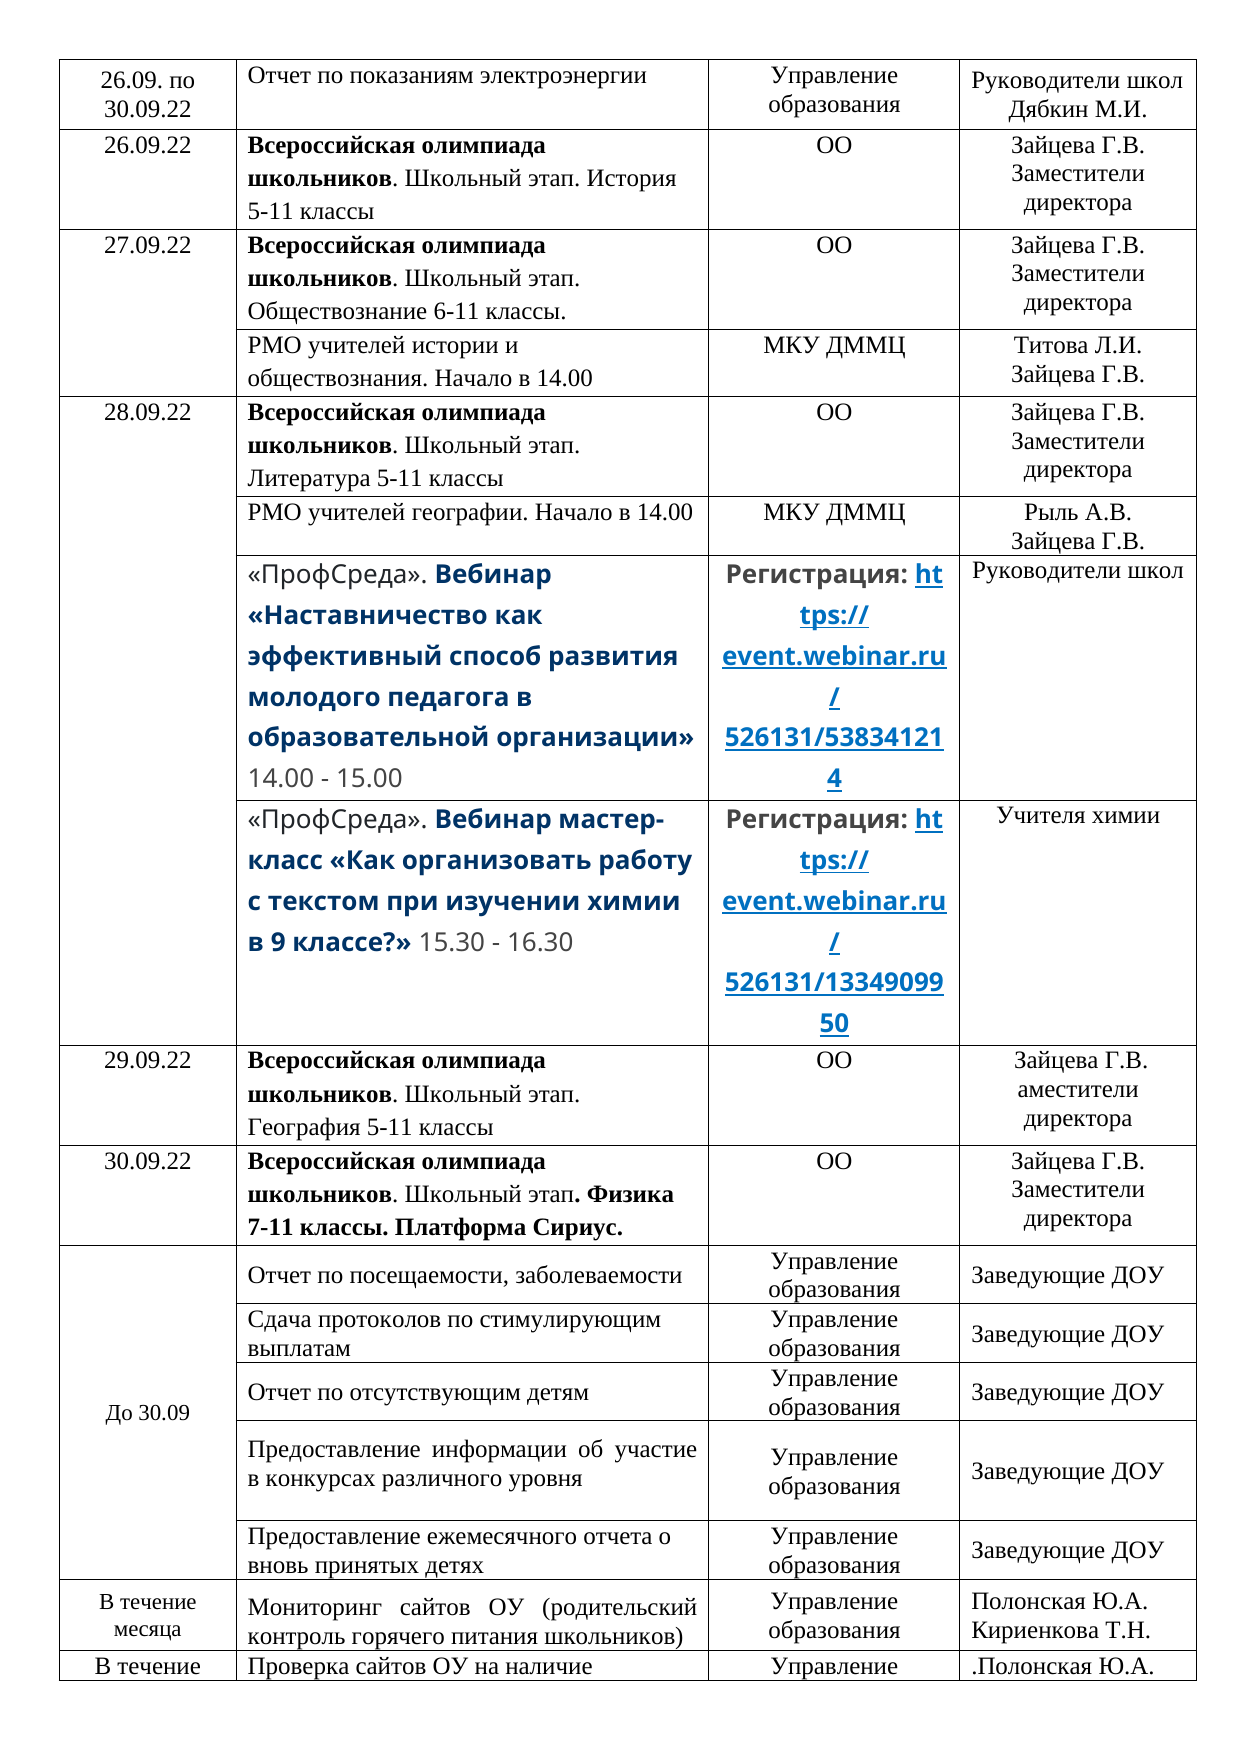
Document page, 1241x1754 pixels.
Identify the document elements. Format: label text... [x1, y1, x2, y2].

table_cell «ПрофСреда». Вебинар «Наставничество как эффективный способ развития молодого педагога в образовательной организации» 14.00 - 15.00 [237, 556, 708, 799]
table_cell Управление образования [709, 60, 959, 129]
table_cell 28.09.22 [60, 397, 236, 1044]
table_cell Полонская Ю.А. Кириенкова Т.Н. [960, 1580, 1196, 1650]
table_cell МКУ ДММЦ [709, 330, 959, 396]
table_cell 27.09.22 [60, 230, 236, 396]
table_cell Управление образования [709, 1246, 959, 1303]
table_cell Мониторинг сайтов ОУ (родительский контроль горячего питания школьников) [237, 1580, 708, 1650]
table_cell В течение месяца [60, 1651, 236, 1679]
table_cell РМО учителей истории и обществознания. Начало в 14.00 [237, 330, 708, 396]
table_cell ОО [709, 230, 959, 329]
table_cell 30.09.22 [60, 1146, 236, 1245]
table_cell Рыль А.В. Зайцева Г.В. [960, 497, 1196, 554]
table_cell В течение месяца [60, 1580, 236, 1650]
table_cell Управление образования [709, 1521, 959, 1579]
table_cell Руководители школ [960, 556, 1196, 799]
table_cell Отчет по посещаемости, заболеваемости [237, 1246, 708, 1303]
table_cell Титова Л.И. Зайцева Г.В. [960, 330, 1196, 396]
table_cell МКУ ДММЦ [709, 497, 959, 554]
table_cell Управление образования [709, 1421, 959, 1520]
table_cell Регистрация: https://event.webinar.ru/526131/538341214 [709, 556, 959, 799]
table_cell 26.09. по 30.09.22 [60, 60, 236, 129]
table_cell Заведующие ДОУ [960, 1304, 1196, 1362]
table_cell 26.09.22 [60, 130, 236, 229]
table_cell .Полонская Ю.А. [960, 1651, 1196, 1679]
table_cell ОО [709, 130, 959, 229]
table_cell Всероссийская олимпиада школьников. Школьный этап. География 5-11 классы [237, 1046, 708, 1145]
table_cell Управление образования [709, 1363, 959, 1420]
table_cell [709, 1580, 959, 1650]
table_cell Зайцева Г.В. Заместители директора [960, 397, 1196, 496]
table_cell Заведующие ДОУ [960, 1421, 1196, 1520]
table_cell Заведующие ДОУ [960, 1363, 1196, 1420]
table_cell Всероссийская олимпиада школьников. Школьный этап. История 5-11 классы [237, 130, 708, 229]
table_cell ОО [709, 1046, 959, 1145]
table_cell «ПрофСреда». Вебинар мастер-класс «Как организовать работу с текстом при изучении химии в 9 классе?» 15.30 - 16.30 [237, 801, 708, 1044]
table_cell Заведующие ДОУ [960, 1246, 1196, 1303]
table_cell Руководители школ Дябкин М.И. [960, 60, 1196, 129]
table_cell Зайцева Г.В. Заместители директора [960, 230, 1196, 329]
table_cell Отчет по отсутствующим детям [237, 1363, 708, 1420]
table_cell Всероссийская олимпиада школьников. Школьный этап. Физика 7-11 классы. Платформа Сириус. [237, 1146, 708, 1245]
table_cell Регистрация: https://event.webinar.ru/526131/1334909950 [709, 801, 959, 1044]
table_cell Всероссийская олимпиада школьников. Школьный этап. Обществознание 6-11 классы. [237, 230, 708, 329]
table_cell Отчет по показаниям электроэнергии [237, 60, 708, 129]
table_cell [237, 1651, 708, 1679]
table_cell Предоставление информации об участие в конкурсах различного уровня [237, 1421, 708, 1520]
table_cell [960, 130, 1196, 229]
table_cell Зайцева Г.В. аместители директора [960, 1046, 1196, 1145]
table_cell Предоставление ежемесячного отчета о вновь принятых детях [237, 1521, 708, 1579]
table_cell РМО учителей географии. Начало в 14.00 [237, 497, 708, 554]
table_cell ОО [709, 397, 959, 496]
table_cell Заведующие ДОУ [960, 1521, 1196, 1579]
table_cell Сдача протоколов по стимулирующим выплатам [237, 1304, 708, 1362]
table_cell ОО [709, 1146, 959, 1245]
table_cell Учителя химии [960, 801, 1196, 1044]
table_cell 29.09.22 [60, 1046, 236, 1145]
table_cell Зайцева Г.В. Заместители директора [960, 1146, 1196, 1245]
table_cell Всероссийская олимпиада школьников. Школьный этап. Литература 5-11 классы [237, 397, 708, 496]
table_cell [709, 1651, 959, 1679]
table_cell До 30.09 [60, 1246, 236, 1579]
table_cell Управление образования [709, 1304, 959, 1362]
